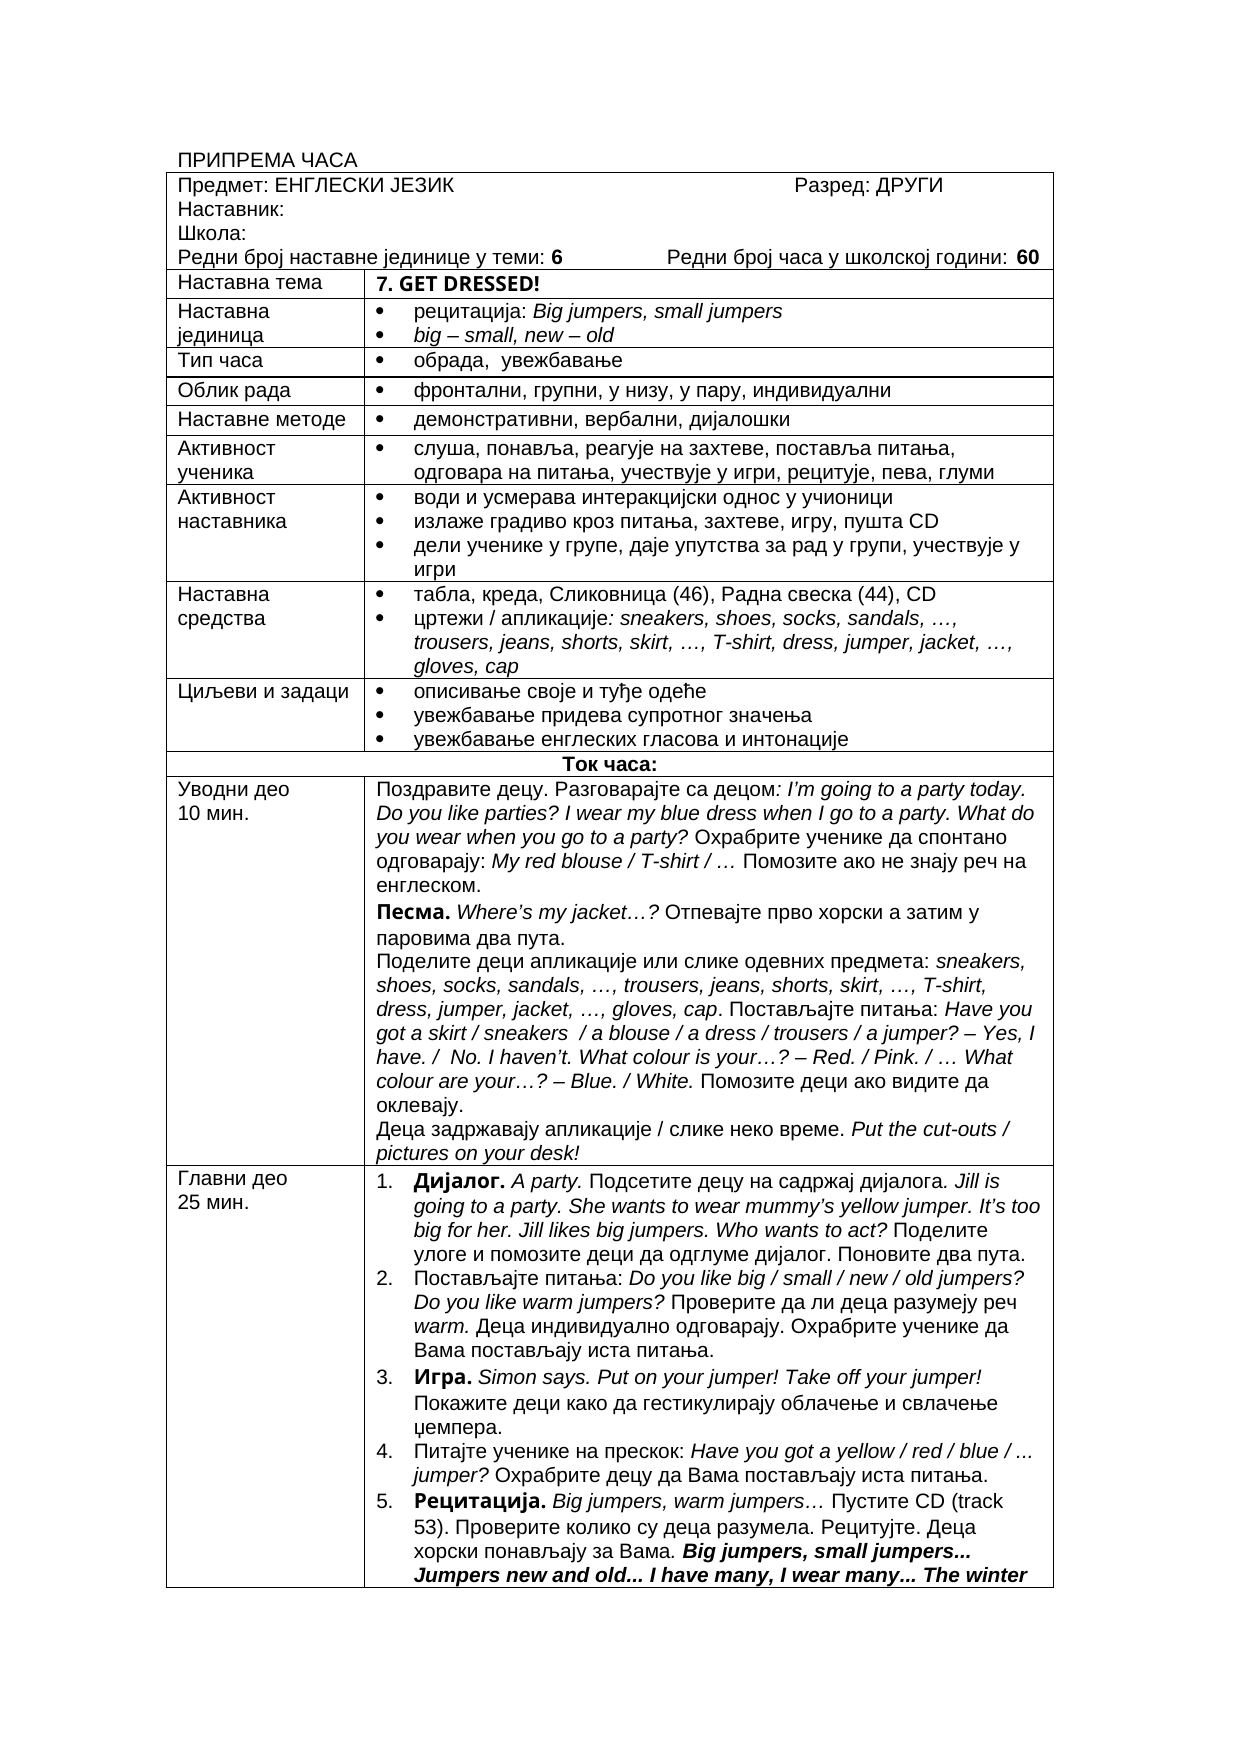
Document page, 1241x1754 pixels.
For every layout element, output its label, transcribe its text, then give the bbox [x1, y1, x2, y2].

table_cell Наставна средства [167, 582, 364, 678]
table_cell води и усмерава интеракцијски однос у учионици излаже градиво кроз питања, захтеве, игру, пушта CD дели ученике у групе, даје упутства за рад у групи, учествује у игри [365, 485, 1053, 581]
table_cell Уводни део 10 мин. [167, 777, 364, 1165]
table_cell Облик рада [167, 378, 364, 405]
table_cell описивање своје и туђе одеће увежбавање придева супротног значења увежбавање енглеских гласова и интонације [365, 679, 1053, 751]
table_cell фронтални, групни, у низу, у пару, индивидуални [365, 378, 1053, 405]
table_cell Тип часа [167, 348, 364, 376]
table_cell Наставна јединица [167, 299, 364, 347]
table_cell Наставне методе [167, 406, 364, 434]
table_cell 7. GET DRESSED! [365, 270, 1053, 298]
table_cell обрада, увежбавање [365, 348, 1053, 376]
table_cell табла, креда, Сликовница (46), Радна свеска (44), CD цртежи / апликације: sneakers, shoes, socks, sandals, …, trousers, jeans, shorts, skirt, …, T-shirt, dress, jumper, jacket, …, gloves, cap [365, 582, 1053, 678]
table_cell Главни део 25 мин. [167, 1166, 364, 1587]
table_cell Наставна тема [167, 270, 364, 298]
table_cell слуша, понавља, реагује на захтеве, поставља питања, одговара на питања, учествује у игри, рецитује, пева, глуми [365, 436, 1053, 483]
table_header Предмет: ЕНГЛЕСКИ ЈЕЗИК Разред: ДРУГИ Наставник: Школа: Редни број наставне јединице у теми: 6 Редни број часа у школској години: 60 [167, 173, 1053, 268]
table_cell Ток часа: [167, 752, 1053, 776]
table_cell Активност ученика [167, 436, 364, 483]
table_cell Поздравите децу. Разговарајте са децом: I’m going to a party today. Do you like parties? I wear my blue dress when I go to a party. What do you wear when you go to a party? Охрабрите ученике да спонтано одговарају: My red blouse / T-shirt / … Помозите ако не знају реч на енглеском. Песма. Where’s my jacket…? Отпевајте прво хорски а затим у паровима два пута. Поделите деци апликације или слике одевних предмета: sneakers, shoes, socks, sandals, …, trousers, jeans, shorts, skirt, …, T-shirt, dress, jumper, jacket, …, gloves, cap. Постављајте питања: Have you got a skirt / sneakers / a blouse / a dress / trousers / a jumper? – Yes, I have. / No. I haven’t. What colour is your…? – Red. / Pink. / … What colour are your…? – Blue. / White. Помозите деци ако видите да оклевају. Деца задржавају апликације / слике неко време. Put the cut-outs / pictures on your desk! [365, 777, 1053, 1165]
text ПРИПРЕМА ЧАСА [177, 148, 1122, 172]
table_cell рецитација: Big jumpers, small jumpers big – small, new – old [365, 299, 1053, 347]
table_cell демонстративни, вербални, дијалошки [365, 406, 1053, 434]
table_cell Циљеви и задаци [167, 679, 364, 751]
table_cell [365, 1166, 1053, 1587]
table_cell Активност наставника [167, 485, 364, 581]
